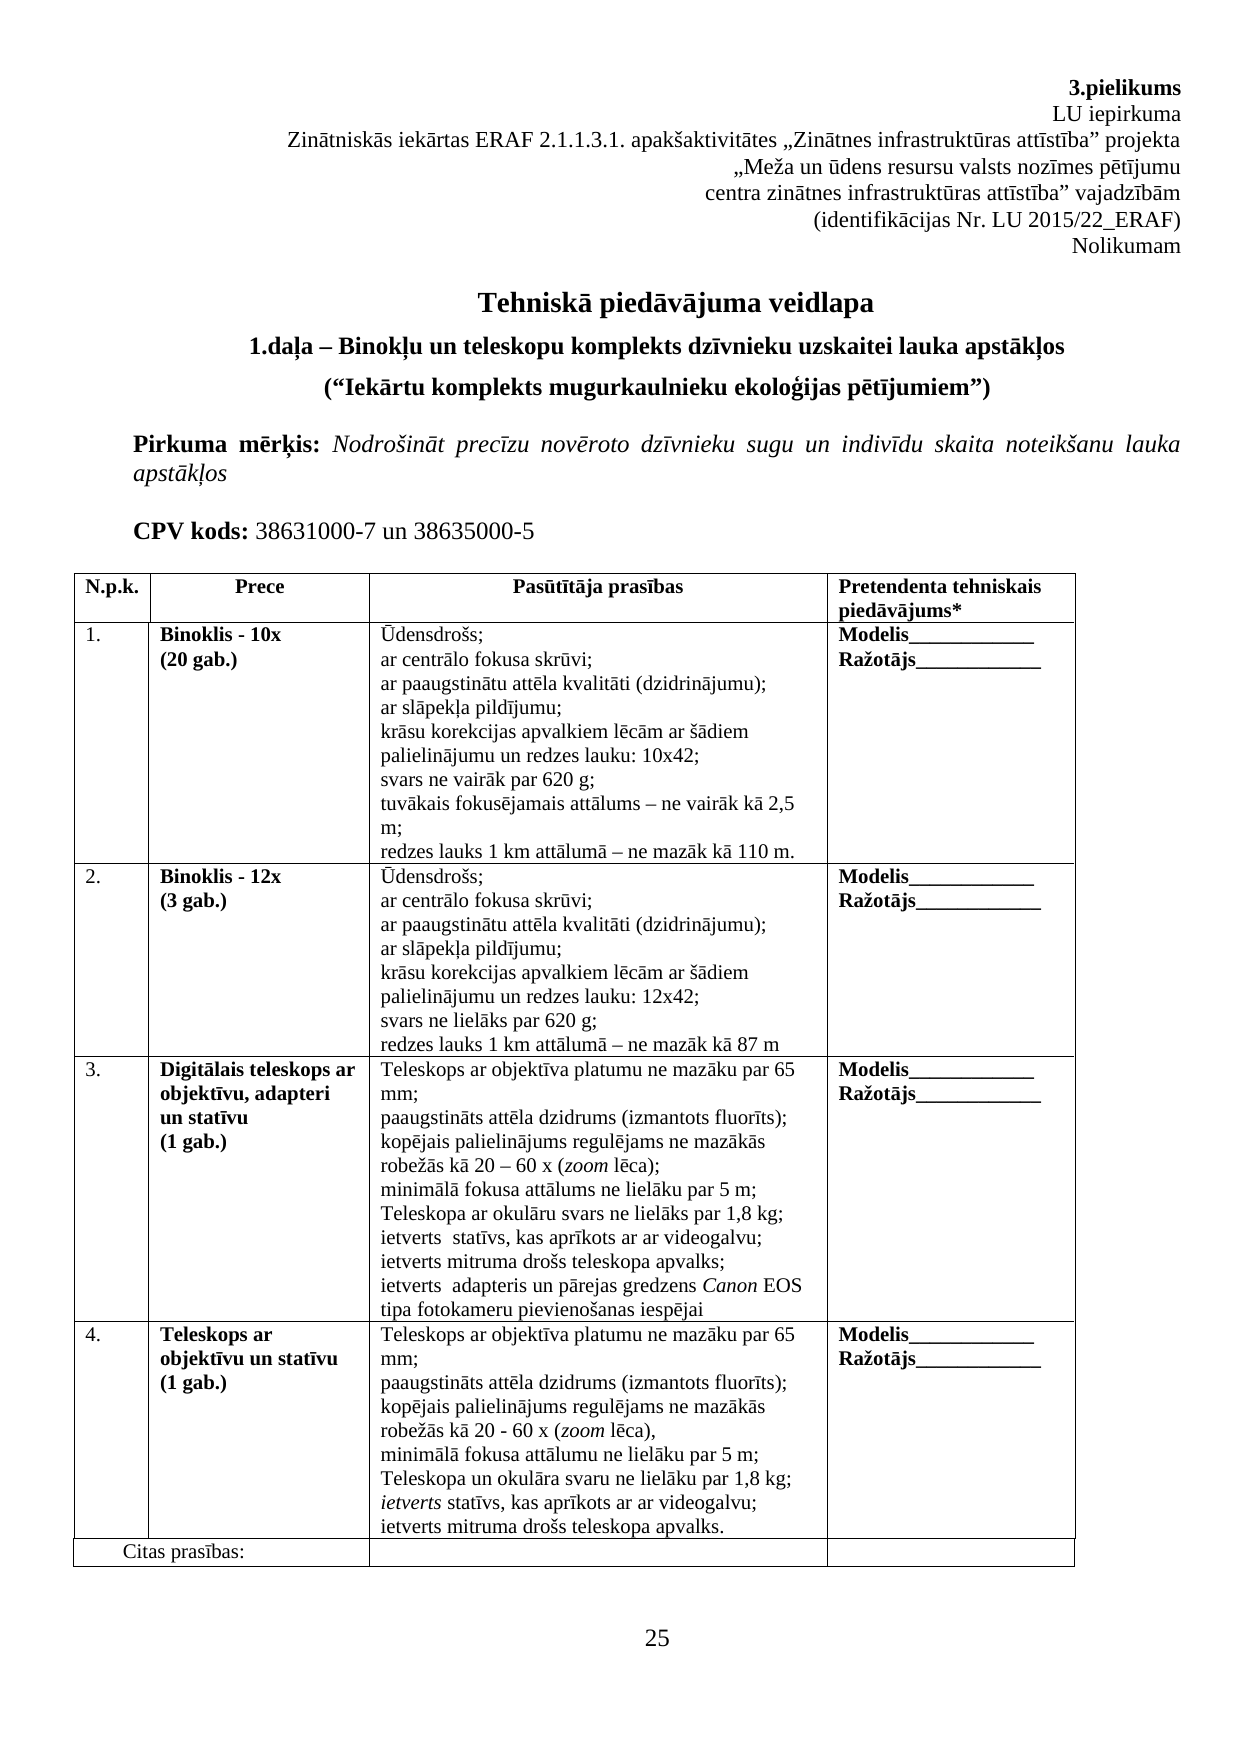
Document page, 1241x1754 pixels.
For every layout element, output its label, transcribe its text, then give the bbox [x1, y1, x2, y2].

text (identifikācijas Nr. LU 2015/22_ERAF) [133, 206, 1181, 232]
text centra zinātnes infrastruktūras attīstība” vajadzībām [133, 179, 1181, 206]
text 1.daļa – Binokļu un teleskopu komplekts dzīvnieku uzskaitei lauka apstākļos [133, 331, 1181, 359]
table_cell Modelis____________ Ražotājs____________ [828, 1056, 1075, 1321]
table_cell 3. [75, 1057, 148, 1321]
text Tehniskā piedāvājuma veidlapa [170, 285, 1181, 318]
text (“Iekārtu komplekts mugurkaulnieku ekoloģijas pētījumiem”) [133, 372, 1181, 401]
table_cell [828, 1539, 1074, 1566]
table_header Pasūtītāja prasības [370, 574, 827, 622]
table_cell Ūdensdrošs; ar centrālo fokusa skrūvi; ar paaugstinātu attēla kvalitāti (dzidrinājumu); ar slāpekļa pildījumu; krāsu korekcijas apvalkiem lēcām ar šādiem palielinājumu un redzes lauku: 12x42; svars ne lielāks par 620 g; redzes lauks 1 km attālumā – ne mazāk kā 87 m [370, 864, 827, 1056]
table_header N.p.k. [75, 574, 150, 622]
text Nolikumam [133, 232, 1181, 258]
table_cell Digitālais teleskops ar objektīvu, adapteri un statīvu (1 gab.) [149, 1057, 369, 1321]
text Pirkuma mērķis: Nodrošināt precīzu novēroto dzīvnieku sugu un indivīdu skaita noteikšanu lauka apstākļos [133, 429, 1181, 487]
table_cell Citas prasības: [74, 1539, 369, 1566]
table_cell Modelis____________ Ražotājs____________ [828, 622, 1075, 863]
text Zinātniskās iekārtas ERAF 2.1.1.3.1. apakšaktivitātes „Zinātnes infrastruktūras attīstība” projekta [133, 127, 1181, 153]
table_cell Binoklis - 10x (20 gab.) [149, 623, 369, 863]
table_cell 4. [75, 1322, 148, 1538]
table_cell Teleskops ar objektīva platumu ne mazāku par 65 mm; paaugstināts attēla dzidrums (izmantots fluorīts); kopējais palielinājums regulējams ne mazākās robežās kā 20 – 60 x (zoom lēca); minimālā fokusa attālums ne lielāku par 5 m; Teleskopa ar okulāru svars ne lielāks par 1,8 kg; ietverts statīvs, kas aprīkots ar ar videogalvu; ietverts mitruma drošs teleskopa apvalks; ietverts adapteris un pārejas gredzens Canon EOS tipa fotokameru pievienošanas iespējai [370, 1057, 827, 1321]
table_cell Ūdensdrošs; ar centrālo fokusa skrūvi; ar paaugstinātu attēla kvalitāti (dzidrinājumu); ar slāpekļa pildījumu; krāsu korekcijas apvalkiem lēcām ar šādiem palielinājumu un redzes lauku: 10x42; svars ne vairāk par 620 g; tuvākais fokusējamais attālums – ne vairāk kā 2,5 m; redzes lauks 1 km attālumā – ne mazāk kā 110 m. [370, 623, 827, 863]
table_header Prece [151, 574, 369, 622]
table_cell Teleskops ar objektīva platumu ne mazāku par 65 mm; paaugstināts attēla dzidrums (izmantots fluorīts); kopējais palielinājums regulējams ne mazākās robežās kā 20 - 60 x (zoom lēca), minimālā fokusa attālumu ne lielāku par 5 m; Teleskopa un okulāra svaru ne lielāku par 1,8 kg; ietverts statīvs, kas aprīkots ar ar videogalvu; ietverts mitruma drošs teleskopa apvalks. [370, 1322, 827, 1538]
text CPV kods: 38631000-7 un 38635000-5 [133, 516, 1181, 544]
table_cell Teleskops ar objektīvu un statīvu (1 gab.) [149, 1322, 369, 1538]
table_header Pretendenta tehniskais piedāvājums* [828, 574, 1075, 622]
table_cell [370, 1539, 827, 1566]
table_cell 1. [75, 623, 148, 863]
table_cell 2. [75, 864, 148, 1056]
text „Meža un ūdens resursu valsts nozīmes pētījumu [133, 153, 1181, 179]
table_cell Binoklis - 12x (3 gab.) [149, 864, 369, 1056]
text 3.pielikums [133, 74, 1181, 100]
table_cell Modelis____________ Ražotājs____________ [828, 1321, 1075, 1538]
table_cell Modelis____________ Ražotājs____________ [828, 863, 1075, 1056]
text LU iepirkuma [133, 100, 1181, 127]
